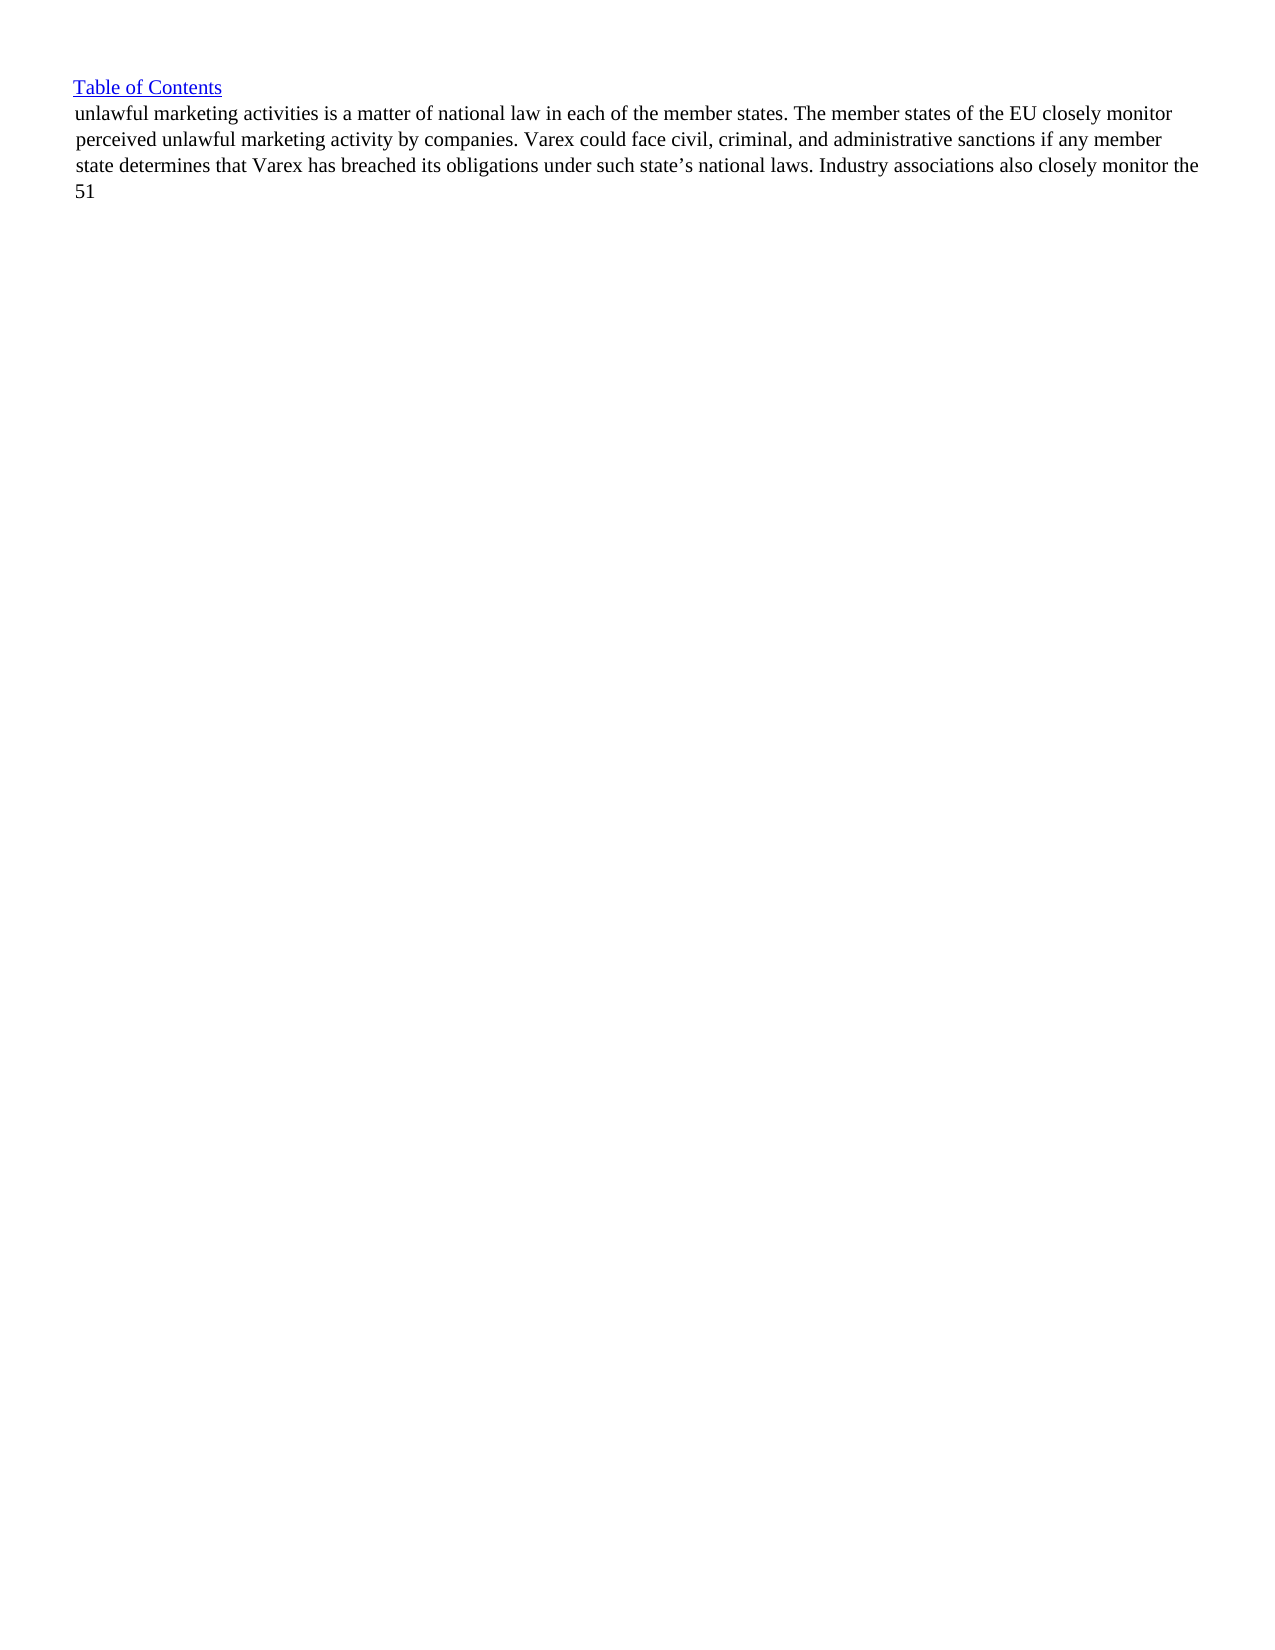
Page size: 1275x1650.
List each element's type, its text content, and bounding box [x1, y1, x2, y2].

text unlawful marketing activities is a matter of national law in each of the member states. The member states of the EU closely monitor perceived unlawful marketing activity by companies. Varex could face civil, criminal, and administrative sanctions if any member state determines that Varex has breached its obligations under such state’s national laws. Industry associations also closely monitor the [74, 101, 1202, 177]
text 51 [74, 179, 1202, 203]
